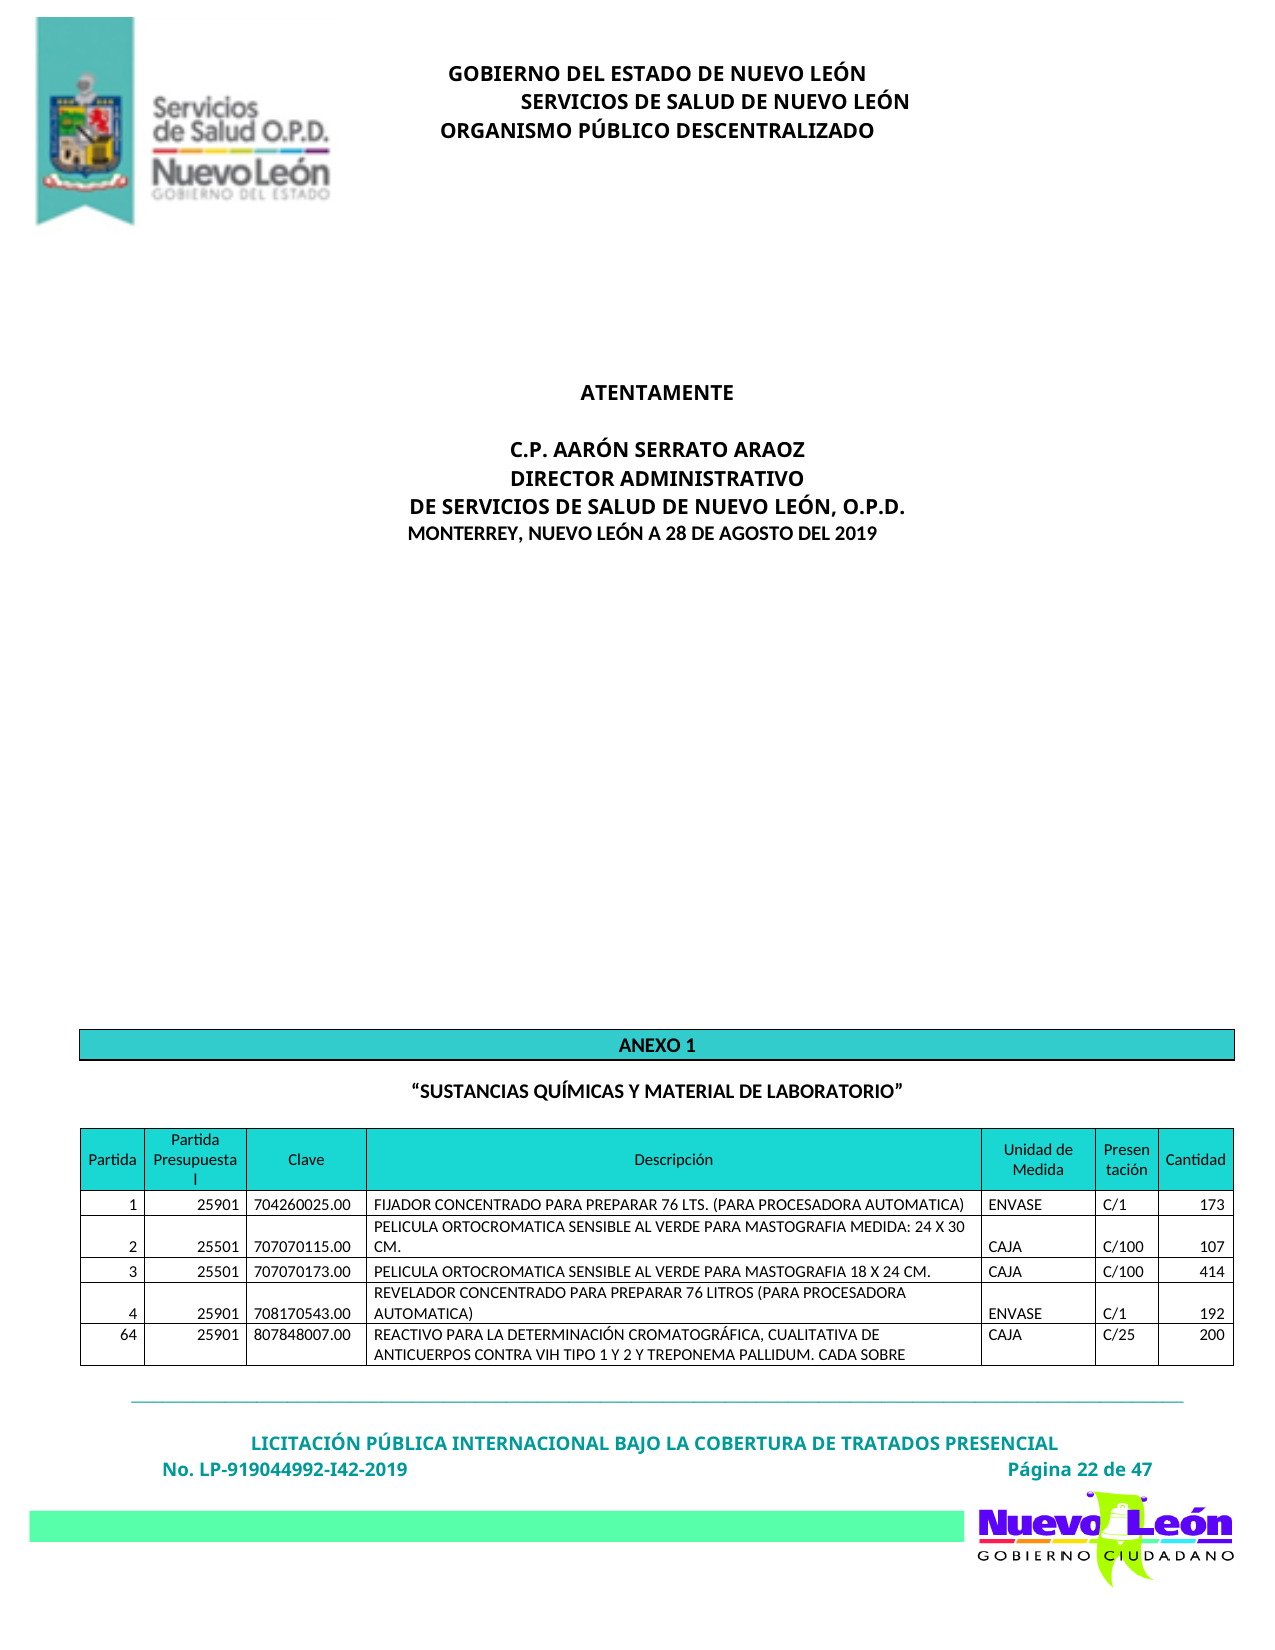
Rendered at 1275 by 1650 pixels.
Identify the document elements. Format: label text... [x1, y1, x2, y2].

table_cell C/1 [1096, 1283, 1158, 1323]
text C.P. AARÓN SERRATO ARAOZ [89, 435, 1226, 464]
table_cell ENVASE [982, 1283, 1095, 1323]
table_cell 704260025.00 [247, 1191, 366, 1215]
table_cell 200 [1159, 1324, 1233, 1365]
text MONTERREY, NUEVO LEÓN A 28 DE AGOSTO DEL 2019 [89, 521, 1196, 546]
table_cell C/25 [1096, 1324, 1158, 1365]
table_cell PELICULA ORTOCROMATICA SENSIBLE AL VERDE PARA MASTOGRAFIA 18 X 24 CM. [367, 1258, 981, 1282]
table_header Cantidad [1159, 1129, 1233, 1190]
table_cell 3 [81, 1258, 144, 1282]
text DE SERVICIOS DE SALUD DE NUEVO LEÓN, O.P.D. [89, 492, 1226, 521]
table_cell 25901 [145, 1191, 246, 1215]
table_header Partida [81, 1129, 144, 1190]
table_cell CAJA [982, 1324, 1095, 1365]
table_cell 25501 [145, 1216, 246, 1257]
table_cell REVELADOR CONCENTRADO PARA PREPARAR 76 LITROS (PARA PROCESADORA AUTOMATICA) [367, 1283, 981, 1323]
table_cell 25501 [145, 1258, 246, 1282]
text ATENTAMENTE [89, 378, 1226, 407]
table_cell 807848007.00 [247, 1324, 366, 1365]
table_cell C/100 [1096, 1216, 1158, 1257]
table_header Clave [247, 1129, 366, 1190]
table_cell ENVASE [982, 1191, 1095, 1215]
text “SUSTANCIAS QUÍMICAS Y MATERIAL DE LABORATORIO” [89, 1078, 1226, 1104]
table_cell 414 [1159, 1258, 1233, 1282]
table_cell 1 [81, 1191, 144, 1215]
table_cell 107 [1159, 1216, 1233, 1257]
table_cell 25901 [145, 1283, 246, 1323]
table_cell FIJADOR CONCENTRADO PARA PREPARAR 76 LTS. (PARA PROCESADORA AUTOMATICA) [367, 1191, 981, 1215]
table_cell 25901 [145, 1324, 246, 1365]
text ANEXO 1 [80, 1030, 1234, 1059]
table_cell C/1 [1096, 1191, 1158, 1215]
table_cell 707070115.00 [247, 1216, 366, 1257]
table_cell 192 [1159, 1283, 1233, 1323]
table_cell CAJA [982, 1258, 1095, 1282]
table_header Partida Presupuestal [145, 1129, 246, 1190]
table_cell CAJA [982, 1216, 1095, 1257]
table_cell PELICULA ORTOCROMATICA SENSIBLE AL VERDE PARA MASTOGRAFIA MEDIDA: 24 X 30 CM. [367, 1216, 981, 1257]
table_header Unidad de Medida [982, 1129, 1095, 1190]
table_cell 64 [81, 1324, 144, 1365]
table_cell 4 [81, 1283, 144, 1323]
picture [34, 17, 339, 238]
table_cell C/100 [1096, 1258, 1158, 1282]
text DIRECTOR ADMINISTRATIVO [89, 464, 1226, 492]
table_header Descripción [367, 1129, 981, 1190]
table_cell 708170543.00 [247, 1283, 366, 1323]
table_cell 707070173.00 [247, 1258, 366, 1282]
table_header Presentación [1096, 1129, 1158, 1190]
table_cell 173 [1159, 1191, 1233, 1215]
table_cell 2 [81, 1216, 144, 1257]
picture [0, 1474, 1275, 1599]
